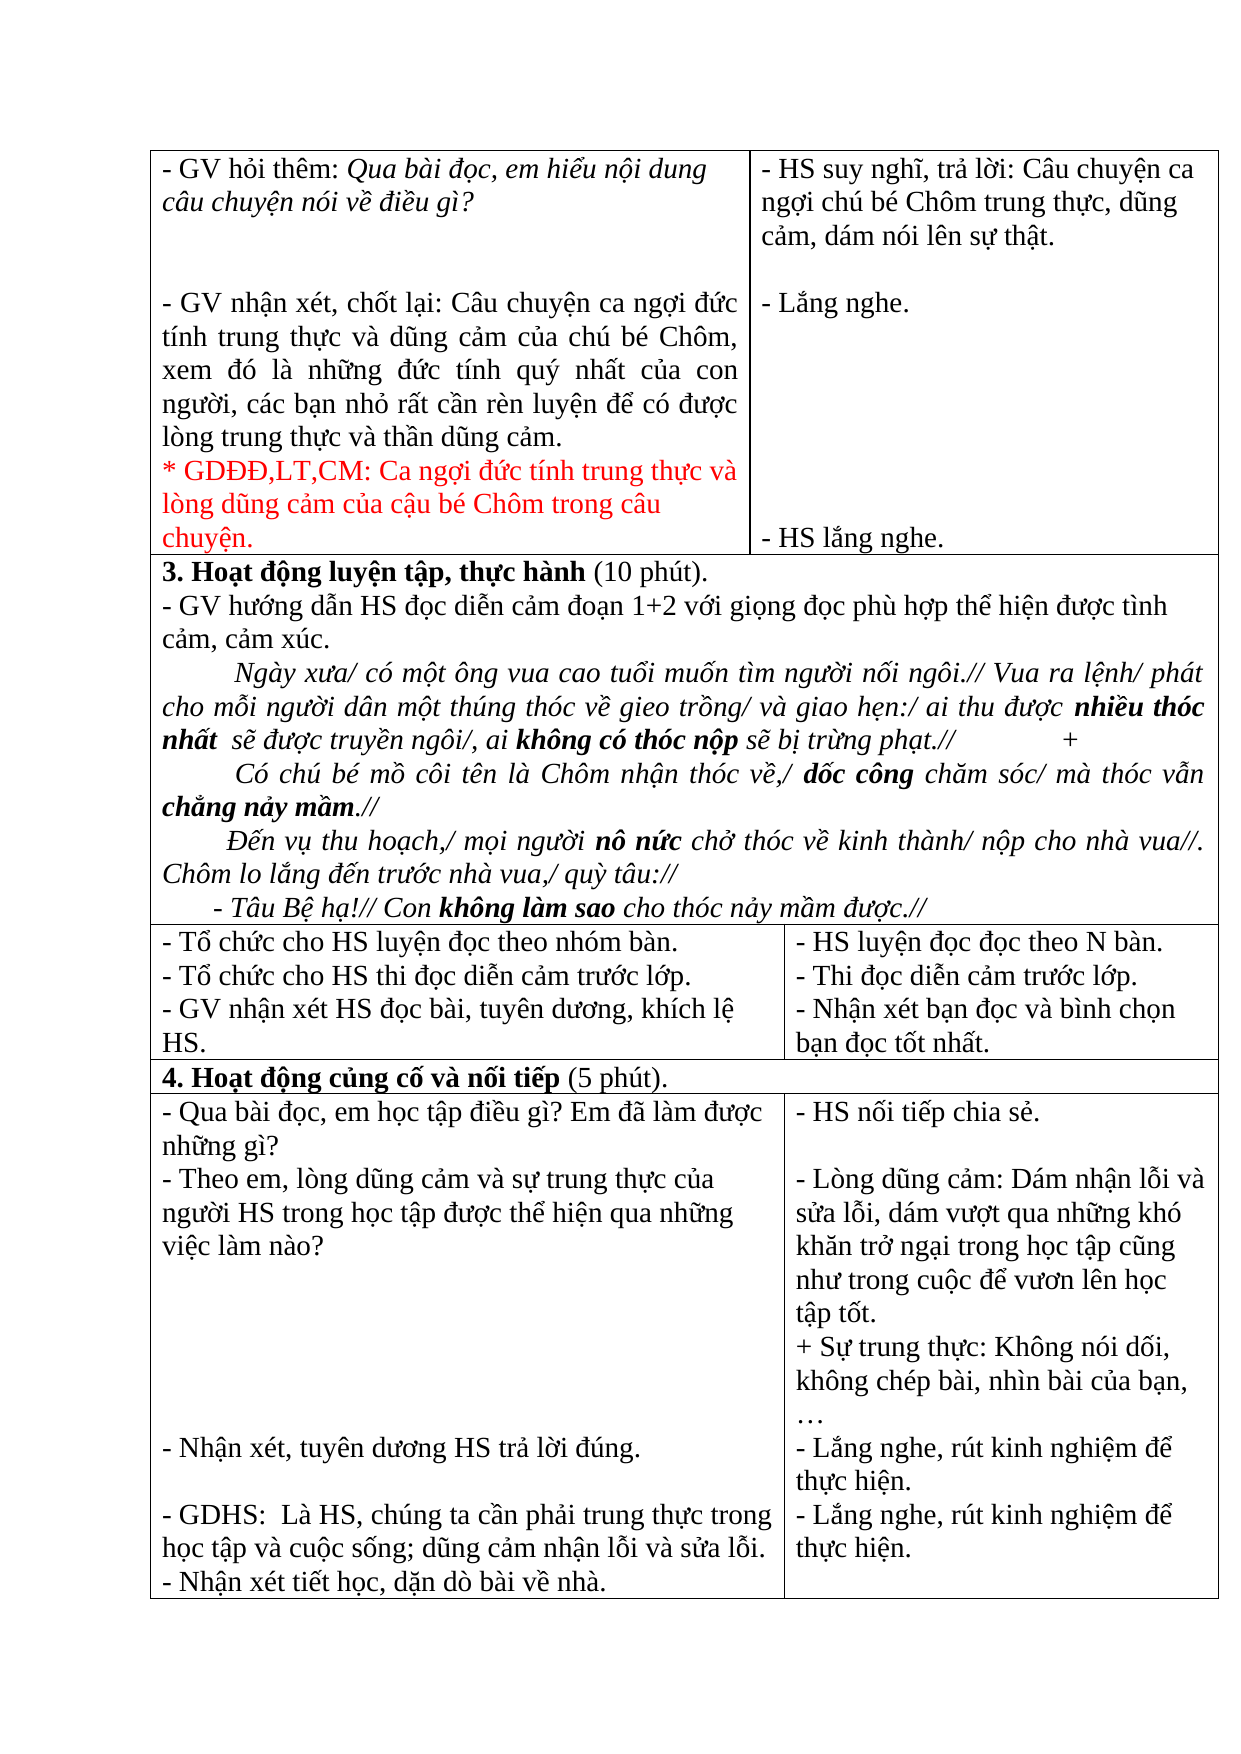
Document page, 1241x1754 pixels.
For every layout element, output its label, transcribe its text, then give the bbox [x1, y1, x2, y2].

table_cell 4. Hoạt động củng cố và nối tiếp (5 phút). [151, 1060, 1218, 1093]
table_cell - HS luyện đọc đọc theo N bàn. - Thi đọc diễn cảm trước lớp. - Nhận xét bạn đọc và bình chọn bạn đọc tốt nhất. [785, 925, 1218, 1059]
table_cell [751, 151, 1218, 553]
table_cell - Qua bài đọc, em học tập điều gì? Em đã làm được những gì? - Theo em, lòng dũng cảm và sự trung thực của người HS trong học tập được thể hiện qua những việc làm nào? - Nhận xét, tuyên dương HS trả lời đúng. - GDHS: Là HS, chúng ta cần phải trung thực trong học tập và cuộc sống; dũng cảm nhận lỗi và sửa lỗi. - Nhận xét tiết học, dặn dò bài về nhà. [151, 1094, 784, 1597]
table_cell - HS nối tiếp chia sẻ. - Lòng dũng cảm: Dám nhận lỗi và sửa lỗi, dám vượt qua những khó khăn trở ngại trong học tập cũng như trong cuộc để vươn lên học tập tốt. + Sự trung thực: Không nói dối, không chép bài, nhìn bài của bạn, … - Lắng nghe, rút kinh nghiệm để thực hiện. - Lắng nghe, rút kinh nghiệm để thực hiện. [785, 1094, 1218, 1597]
table_cell - Tổ chức cho HS luyện đọc theo nhóm bàn. - Tổ chức cho HS thi đọc diễn cảm trước lớp. - GV nhận xét HS đọc bài, tuyên dương, khích lệ HS. [151, 925, 784, 1059]
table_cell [151, 151, 749, 553]
table_cell 3. Hoạt động luyện tập, thực hành (10 phút). - GV hướng dẫn HS đọc diễn cảm đoạn 1+2 với giọng đọc phù hợp thể hiện được tình cảm, cảm xúc. Ngày xưa/ có một ông vua cao tuổi muốn tìm người nối ngôi.// Vua ra lệnh/ phát cho mỗi người dân một thúng thóc về gieo trồng/ và giao hẹn:/ ai thu được nhiều thóc nhất sẽ được truyền ngôi/, ai không có thóc nộp sẽ bị trừng phạt.// + Có chú bé mồ côi tên là Chôm nhận thóc về,/ dốc công chăm sóc/ mà thóc vẫn chẳng nảy mầm.// Đến vụ thu hoạch,/ mọi người nô nức chở thóc về kinh thành/ nộp cho nhà vua//. Chôm lo lắng đến trước nhà vua,/ quỳ tâu:// - Tâu Bệ hạ!// Con không làm sao cho thóc nảy mầm được.// [151, 555, 1218, 923]
